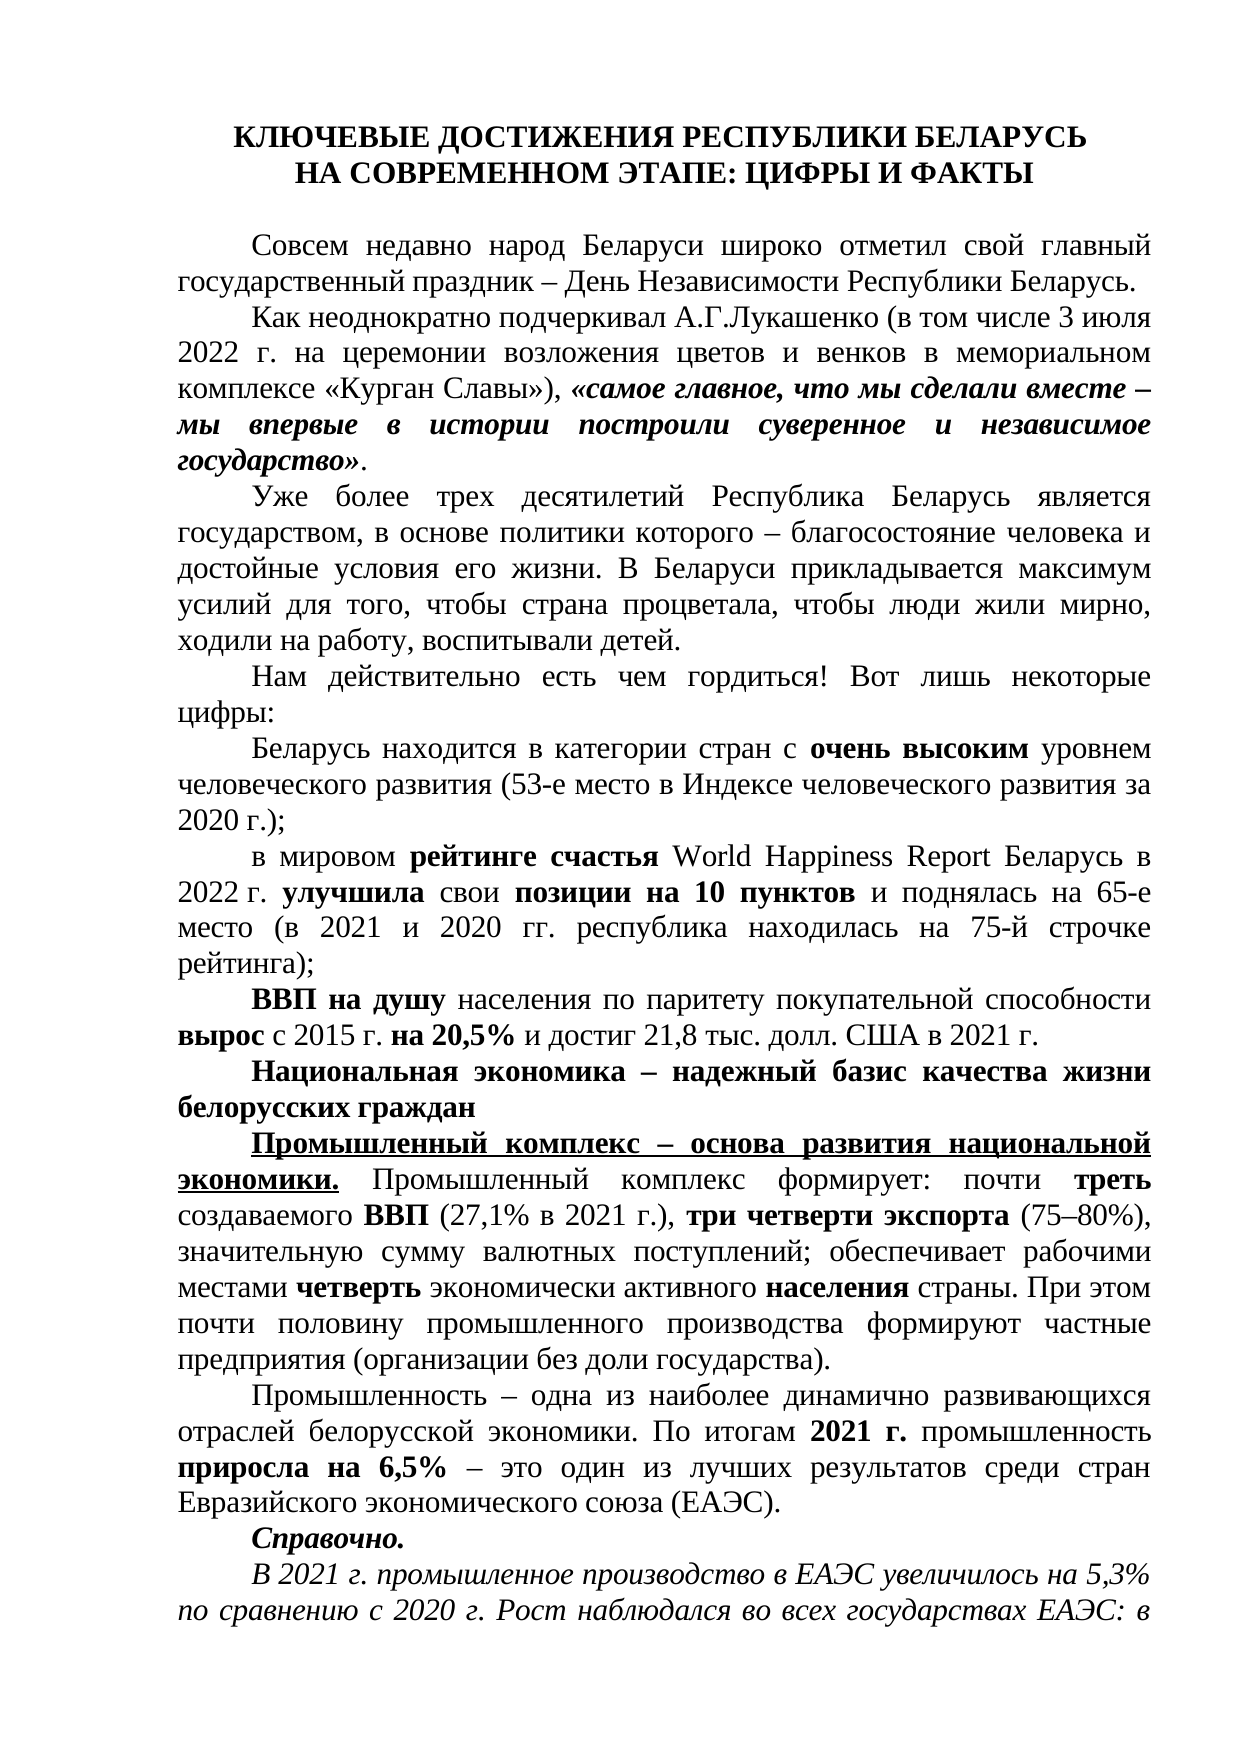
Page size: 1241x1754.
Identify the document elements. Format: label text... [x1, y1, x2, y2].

text Нам действительно есть чем гордиться! Вот лишь некоторые цифры: [177, 657, 1152, 729]
text Справочно. [177, 1520, 1152, 1556]
text Уже более трех десятилетий Республика Беларусь является государством, в основе политики которого – благосостояние человека и достойные условия его жизни. В Беларуси прикладывается максимум усилий для того, чтобы страна процветала, чтобы люди жили мирно, ходили на работу, воспитывали детей. [177, 477, 1152, 657]
text Национальная экономика – надежный базис качества жизни белорусских граждан [177, 1052, 1152, 1124]
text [177, 1556, 1152, 1627]
text Как неоднократно подчеркивал А.Г.Лукашенко (в том числе 3 июля 2022 г. на церемонии возложения цветов и венков в мемориальном комплексе «Курган Славы»), «самое главное, что мы сделали вместе – мы впервые в истории построили суверенное и независимое государство». [177, 298, 1152, 477]
text КЛЮЧЕВЫЕ ДОСТИЖЕНИЯ РЕСПУБЛИКИ БЕЛАРУСЬ НА СОВРЕМЕННОМ ЭТАПЕ: ЦИФРЫ И ФАКТЫ [177, 118, 1152, 190]
text Совсем недавно народ Беларуси широко отметил свой главный государственный праздник – День Независимости Республики Беларусь. [177, 226, 1152, 298]
text ВВП на душу населения по паритету покупательной способности вырос с 2015 г. на 20,5% и достиг 21,8 тыс. долл. США в 2021 г. [177, 981, 1152, 1052]
text Промышленность – одна из наиболее динамично развивающихся отраслей белорусской экономики. По итогам 2021 г. промышленность приросла на 6,5% – это один из лучших результатов среди стран Евразийского экономического союза (ЕАЭС). [177, 1376, 1152, 1520]
text в мировом рейтинге счастья World Happiness Report Беларусь в 2022 г. улучшила свои позиции на 10 пунктов и поднялась на 65-е место (в 2021 и 2020 гг. республика находилась на 75-й строчке рейтинга); [177, 837, 1152, 981]
text Беларусь находится в категории стран с очень высоким уровнем человеческого развития (53-е место в Индексе человеческого развития за 2020 г.); [177, 729, 1152, 837]
text Промышленный комплекс – основа развития национальной экономики. Промышленный комплекс формирует: почти треть создаваемого ВВП (27,1% в 2021 г.), три четверти экспорта (75–80%), значительную сумму валютных поступлений; обеспечивает рабочими местами четверть экономически активного населения страны. При этом почти половину промышленного производства формируют частные предприятия (организации без доли государства). [177, 1124, 1152, 1376]
